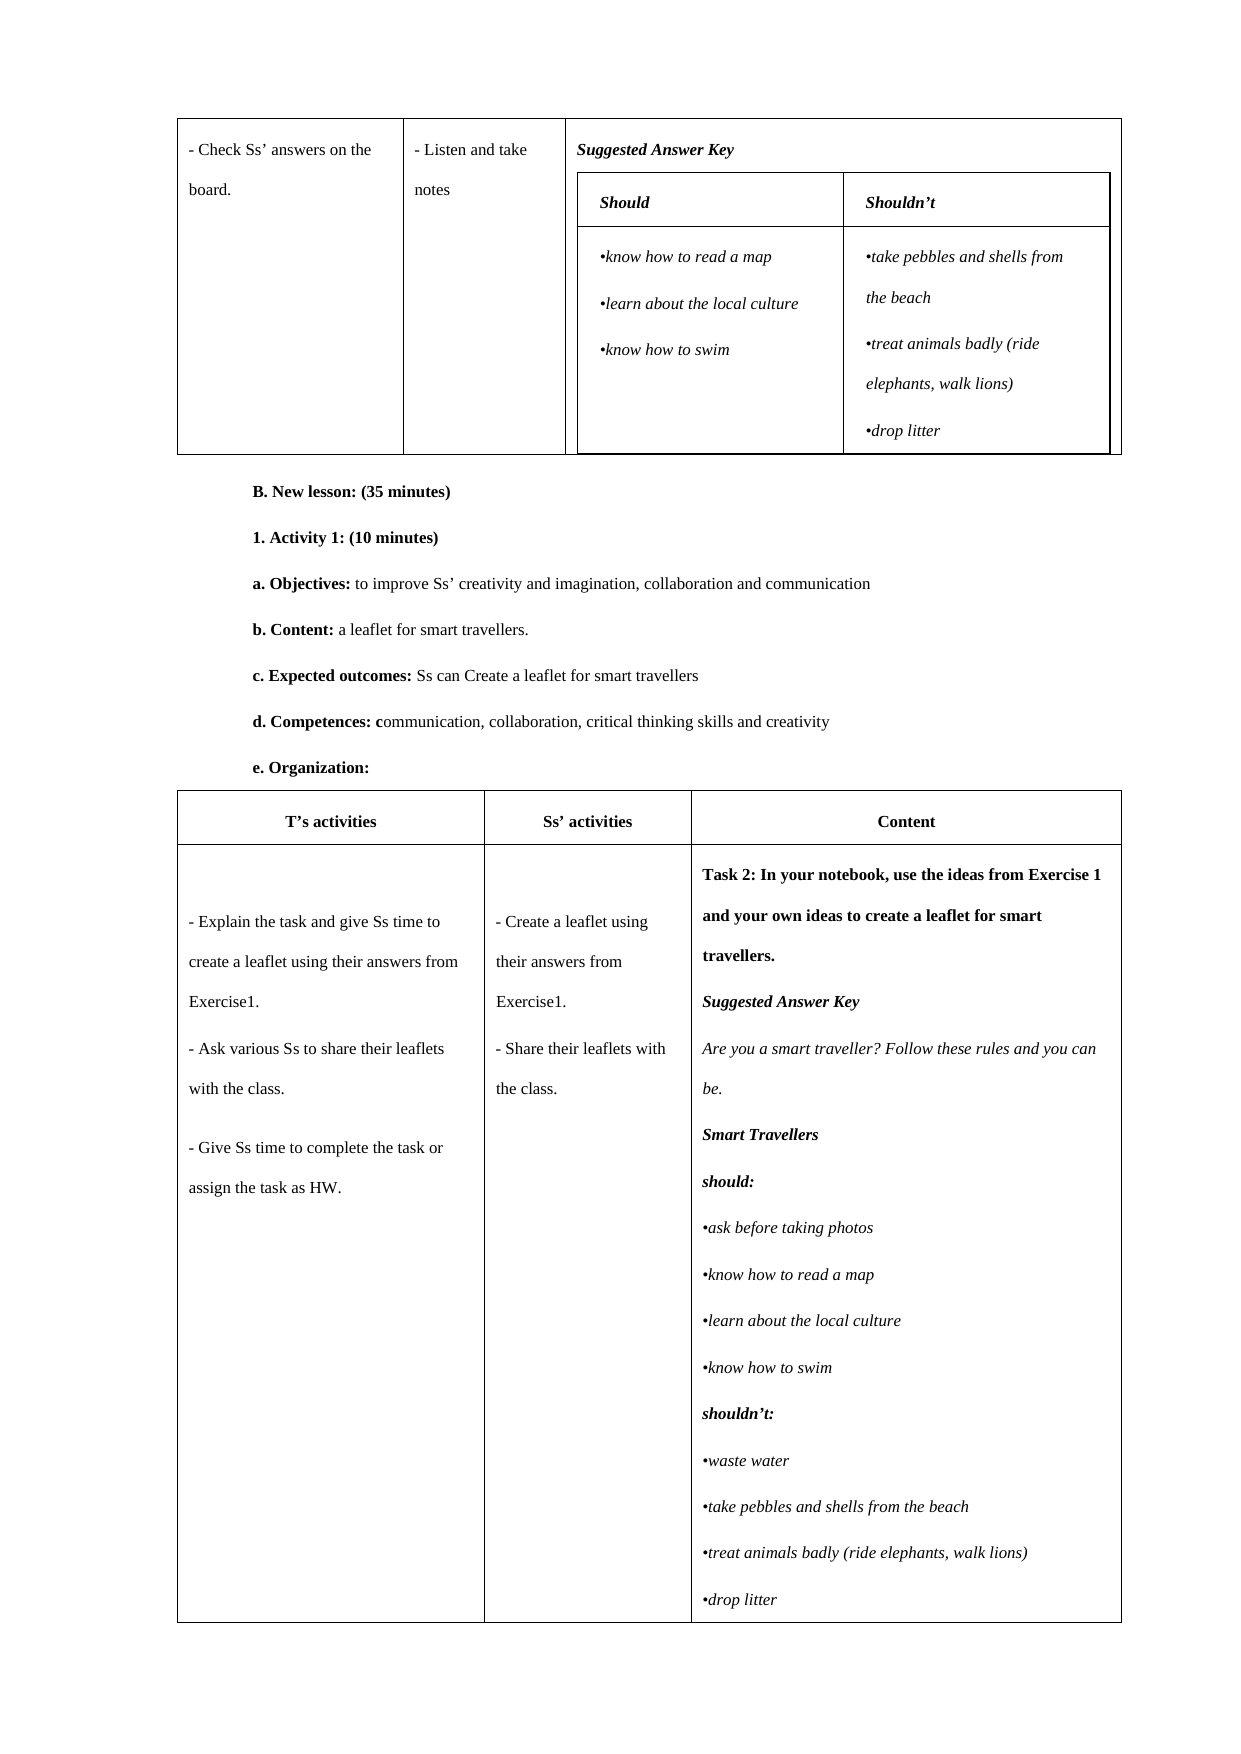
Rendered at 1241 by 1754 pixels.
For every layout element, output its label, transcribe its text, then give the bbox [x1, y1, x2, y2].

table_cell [178, 119, 403, 454]
text c. Expected outcomes: Ss can Create a leaflet for smart travellers [177, 652, 1122, 685]
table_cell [178, 845, 484, 1622]
text a. Objectives: to improve Ss’ creativity and imagination, collaboration and communication [177, 560, 1122, 593]
table_header T’s activities [178, 791, 484, 844]
text d. Competences: communication, collaboration, critical thinking skills and creativity [177, 698, 1122, 731]
text B. New lesson: (35 minutes) [177, 468, 1122, 501]
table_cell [566, 119, 1121, 454]
text b. Content: a leaflet for smart travellers. [177, 606, 1122, 639]
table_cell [485, 845, 691, 1622]
table_header Content [692, 791, 1121, 844]
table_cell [404, 119, 565, 454]
text e. Organization: [177, 744, 1122, 777]
text 1. Activity 1: (10 minutes) [177, 514, 1122, 547]
table_header Ss’ activities [485, 791, 691, 844]
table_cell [692, 845, 1121, 1622]
